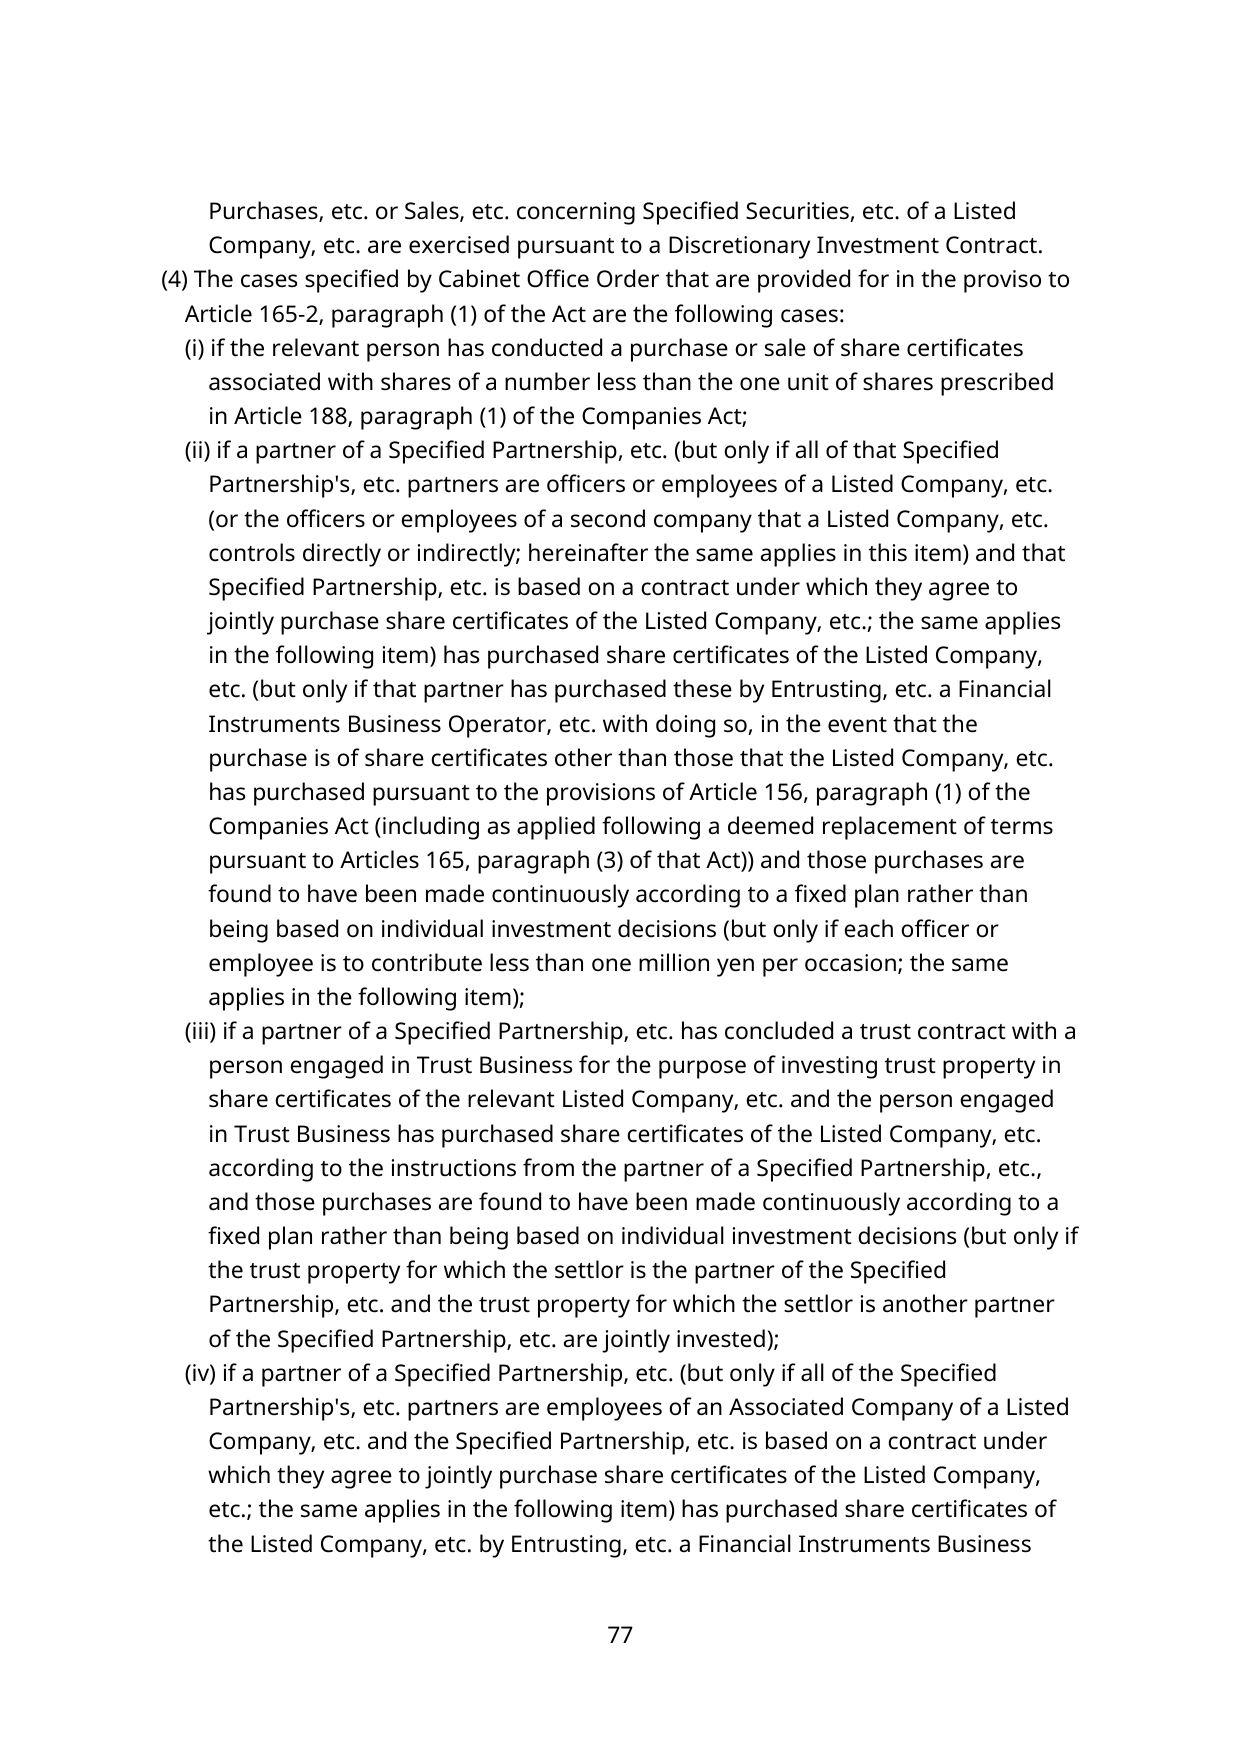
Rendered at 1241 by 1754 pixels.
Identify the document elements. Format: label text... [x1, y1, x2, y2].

text (ii) if a partner of a Specified Partnership, etc. (but only if all of that Specified Partnership's, etc. partners are officers or employees of a Listed Company, etc. (or the officers or employees of a second company that a Listed Company, etc. controls directly or indirectly; hereinafter the same applies in this item) and that Specified Partnership, etc. is based on a contract under which they agree to jointly purchase share certificates of the Listed Company, etc.; the same applies in the following item) has purchased share certificates of the Listed Company, etc. (but only if that partner has purchased these by Entrusting, etc. a Financial Instruments Business Operator, etc. with doing so, in the event that the purchase is of share certificates other than those that the Listed Company, etc. has purchased pursuant to the provisions of Article 156, paragraph (1) of the Companies Act (including as applied following a deemed replacement of terms pursuant to Articles 165, paragraph (3) of that Act)) and those purchases are found to have been made continuously according to a fixed plan rather than being based on individual investment decisions (but only if each officer or employee is to contribute less than one million yen per occasion; the same applies in the following item); [184, 433, 1079, 1014]
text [184, 1355, 1079, 1560]
text (iii) if a partner of a Specified Partnership, etc. has concluded a trust contract with a person engaged in Trust Business for the purpose of investing trust property in share certificates of the relevant Listed Company, etc. and the person engaged in Trust Business has purchased share certificates of the Listed Company, etc. according to the instructions from the partner of a Specified Partnership, etc., and those purchases are found to have been made continuously according to a fixed plan rather than being based on individual investment decisions (but only if the trust property for which the settlor is the partner of the Specified Partnership, etc. and the trust property for which the settlor is another partner of the Specified Partnership, etc. are jointly invested); [184, 1014, 1079, 1355]
text (i) if the relevant person has conducted a purchase or sale of share certificates associated with shares of a number less than the one unit of shares prescribed in Article 188, paragraph (1) of the Companies Act; [184, 330, 1079, 433]
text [184, 194, 1079, 262]
text (4) The cases specified by Cabinet Office Order that are provided for in the proviso to Article 165-2, paragraph (1) of the Act are the following cases: [161, 262, 1079, 330]
